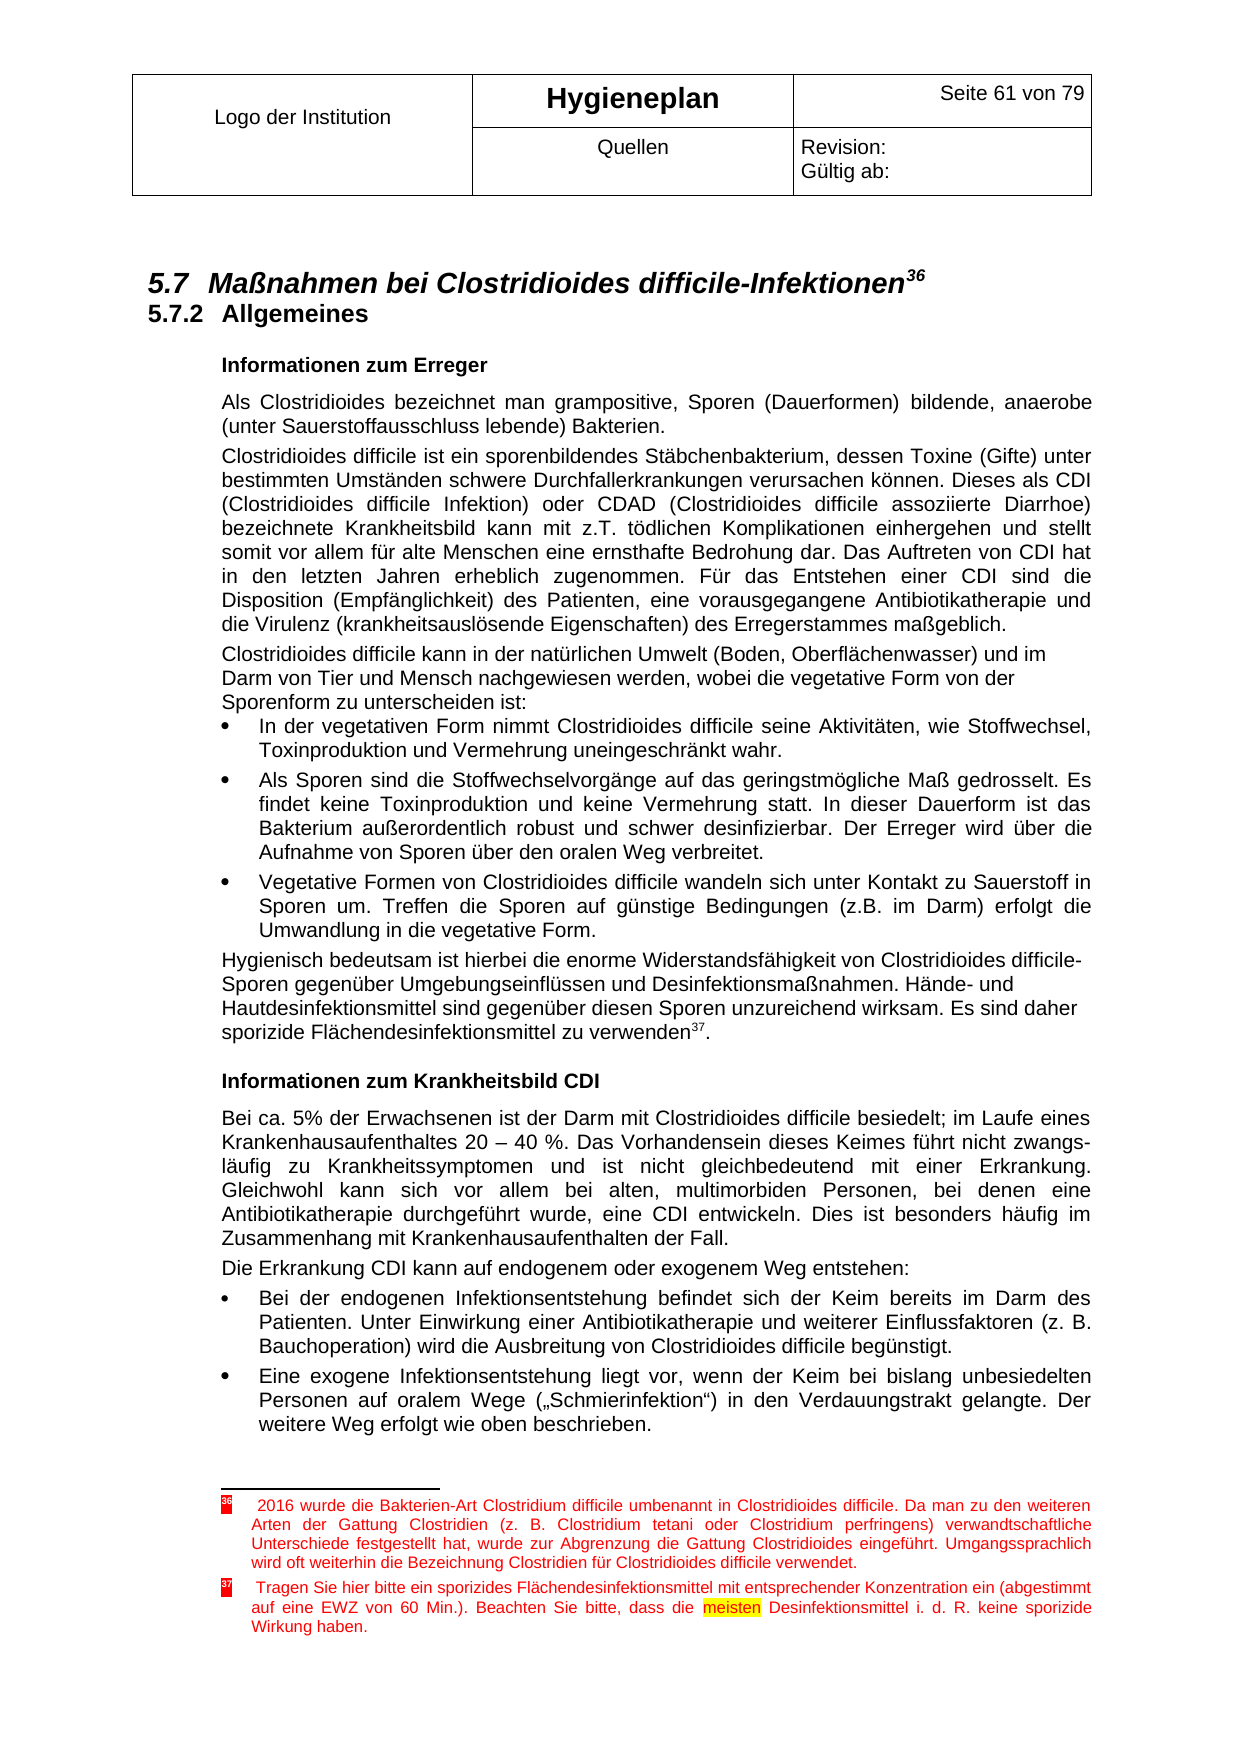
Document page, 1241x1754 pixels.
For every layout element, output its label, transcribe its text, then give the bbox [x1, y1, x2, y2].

text Eine exogene Infektionsentstehung liegt vor, wenn der Keim bei bislang unbesiedelten Personen auf oralem Wege („Schmierinfektion“) in den Verdauungstrakt gelangte. Der weitere Weg erfolgt wie oben beschrieben. [221, 1364, 1092, 1436]
text Bei der endogenen Infektionsentstehung befindet sich der Keim bereits im Darm des Patienten. Unter Einwirkung einer Antibiotikatherapie und weiterer Einflussfaktoren (z. B. Bauchoperation) wird die Ausbreitung von Clostridioides difficile begünstigt. [221, 1286, 1092, 1358]
text Hygienisch bedeutsam ist hierbei die enorme Widerstandsfähigkeit von Clostridioides difficile- Sporen gegenüber Umgebungseinflüssen und Desinfektionsmaßnahmen. Hände- und Hautdesinfektionsmittel sind gegenüber diesen Sporen unzureichend wirksam. Es sind daher sporizide Flächendesinfektionsmittel zu verwenden. [221, 948, 1092, 1044]
text Clostridioides difficile ist ein sporenbildendes Stäbchenbakterium, dessen Toxine (Gifte) unter bestimmten Umständen schwere Durchfallerkrankungen verursachen können. Dieses als CDI (Clostridioides difficile Infektion) oder CDAD (Clostridioides difficile assoziierte Diarrhoe) bezeichnete Krankheitsbild kann mit z.T. tödlichen Komplikationen einhergehen und stellt somit vor allem für alte Menschen eine ernsthafte Bedrohung dar. Das Auftreten von CDI hat in den letzten Jahren erheblich zugenommen. Für das Entstehen einer CDI sind die Disposition (Empfänglichkeit) des Patienten, eine vorausgegangene Antibiotikatherapie und die Virulenz (krankheitsauslösende Eigenschaften) des Erregerstammes maßgeblich. [221, 444, 1092, 636]
subtitle Maßnahmen bei Clostridioides difficile-Infektionen [148, 266, 1092, 299]
subtitle Informationen zum Erreger [221, 353, 1092, 377]
text Clostridioides difficile kann in der natürlichen Umwelt (Boden, Oberflächenwasser) und im Darm von Tier und Mensch nachgewiesen werden, wobei die vegetative Form von der Sporenform zu unterscheiden ist: [221, 642, 1092, 714]
text Bei ca. 5% der Erwachsenen ist der Darm mit Clostridioides difficile besiedelt; im Laufe eines Krankenhausaufenthaltes 20 – 40 %. Das Vorhandensein dieses Keimes führt nicht zwangs-läufig zu Krankheitssymptomen und ist nicht gleichbedeutend mit einer Erkrankung. Gleichwohl kann sich vor allem bei alten, multimorbiden Personen, bei denen eine Antibiotikatherapie durchgeführt wurde, eine CDI entwickeln. Dies ist besonders häufig im Zusammenhang mit Krankenhausaufenthalten der Fall. [221, 1106, 1092, 1249]
text Vegetative Formen von Clostridioides difficile wandeln sich unter Kontakt zu Sauerstoff in Sporen um. Treffen die Sporen auf günstige Bedingungen (z.B. im Darm) erfolgt die Umwandlung in die vegetative Form. [221, 870, 1092, 942]
subtitle Allgemeines [148, 299, 1092, 328]
text Als Sporen sind die Stoffwechselvorgänge auf das geringstmögliche Maß gedrosselt. Es findet keine Toxinproduktion und keine Vermehrung statt. In dieser Dauerform ist das Bakterium außerordentlich robust und schwer desinfizierbar. Der Erreger wird über die Aufnahme von Sporen über den oralen Weg verbreitet. [221, 768, 1092, 864]
subtitle Informationen zum Krankheitsbild CDI [221, 1069, 1092, 1093]
text Die Erkrankung CDI kann auf endogenem oder exogenem Weg entstehen: [221, 1256, 1092, 1279]
text In der vegetativen Form nimmt Clostridioides difficile seine Aktivitäten, wie Stoffwechsel, Toxinproduktion und Vermehrung uneingeschränkt wahr. [221, 714, 1092, 762]
text Als Clostridioides bezeichnet man grampositive, Sporen (Dauerformen) bildende, anaerobe (unter Sauerstoffausschluss lebende) Bakterien. [221, 390, 1092, 438]
